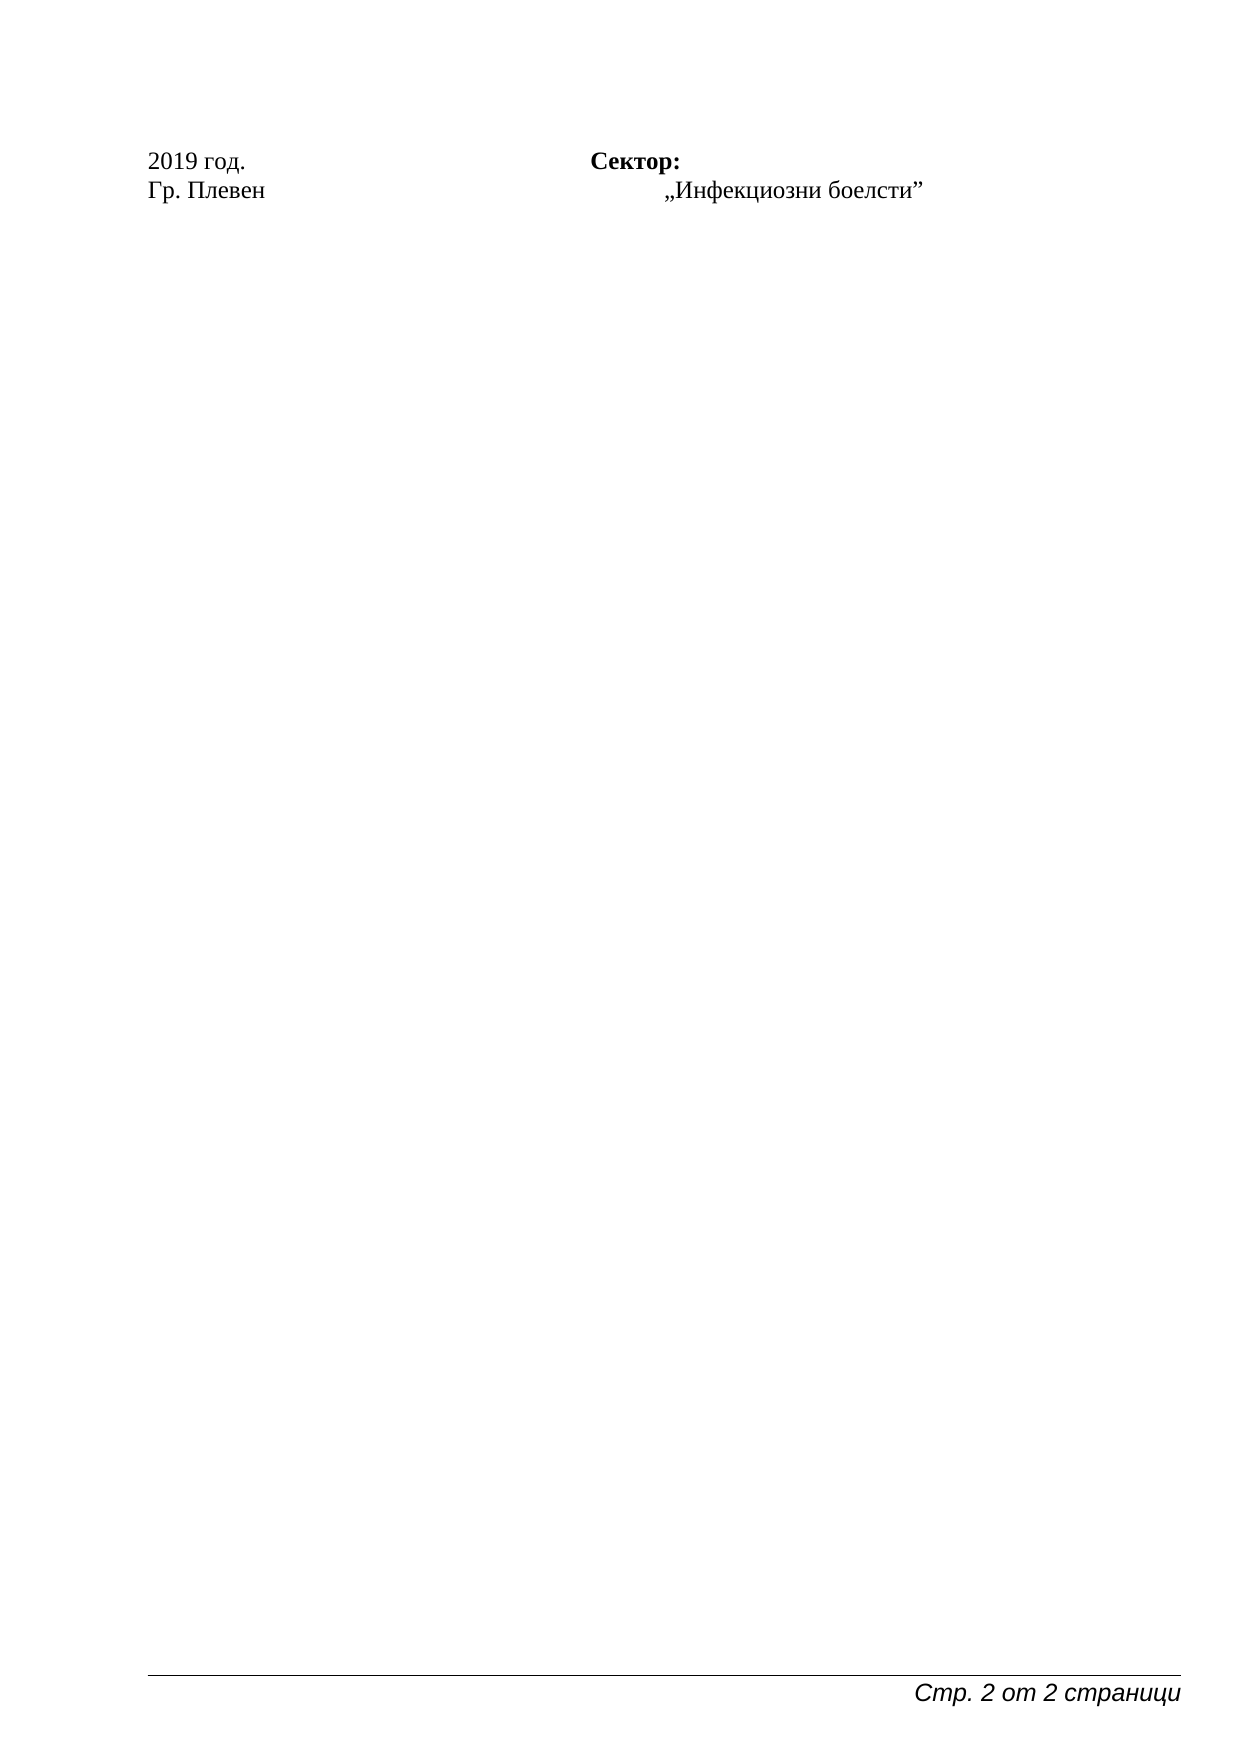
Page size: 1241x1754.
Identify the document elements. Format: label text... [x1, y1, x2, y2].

text 2019 год. Сектор: [148, 146, 1181, 175]
text Гр. Плевен „Инфекциозни боелсти” [148, 175, 1181, 204]
